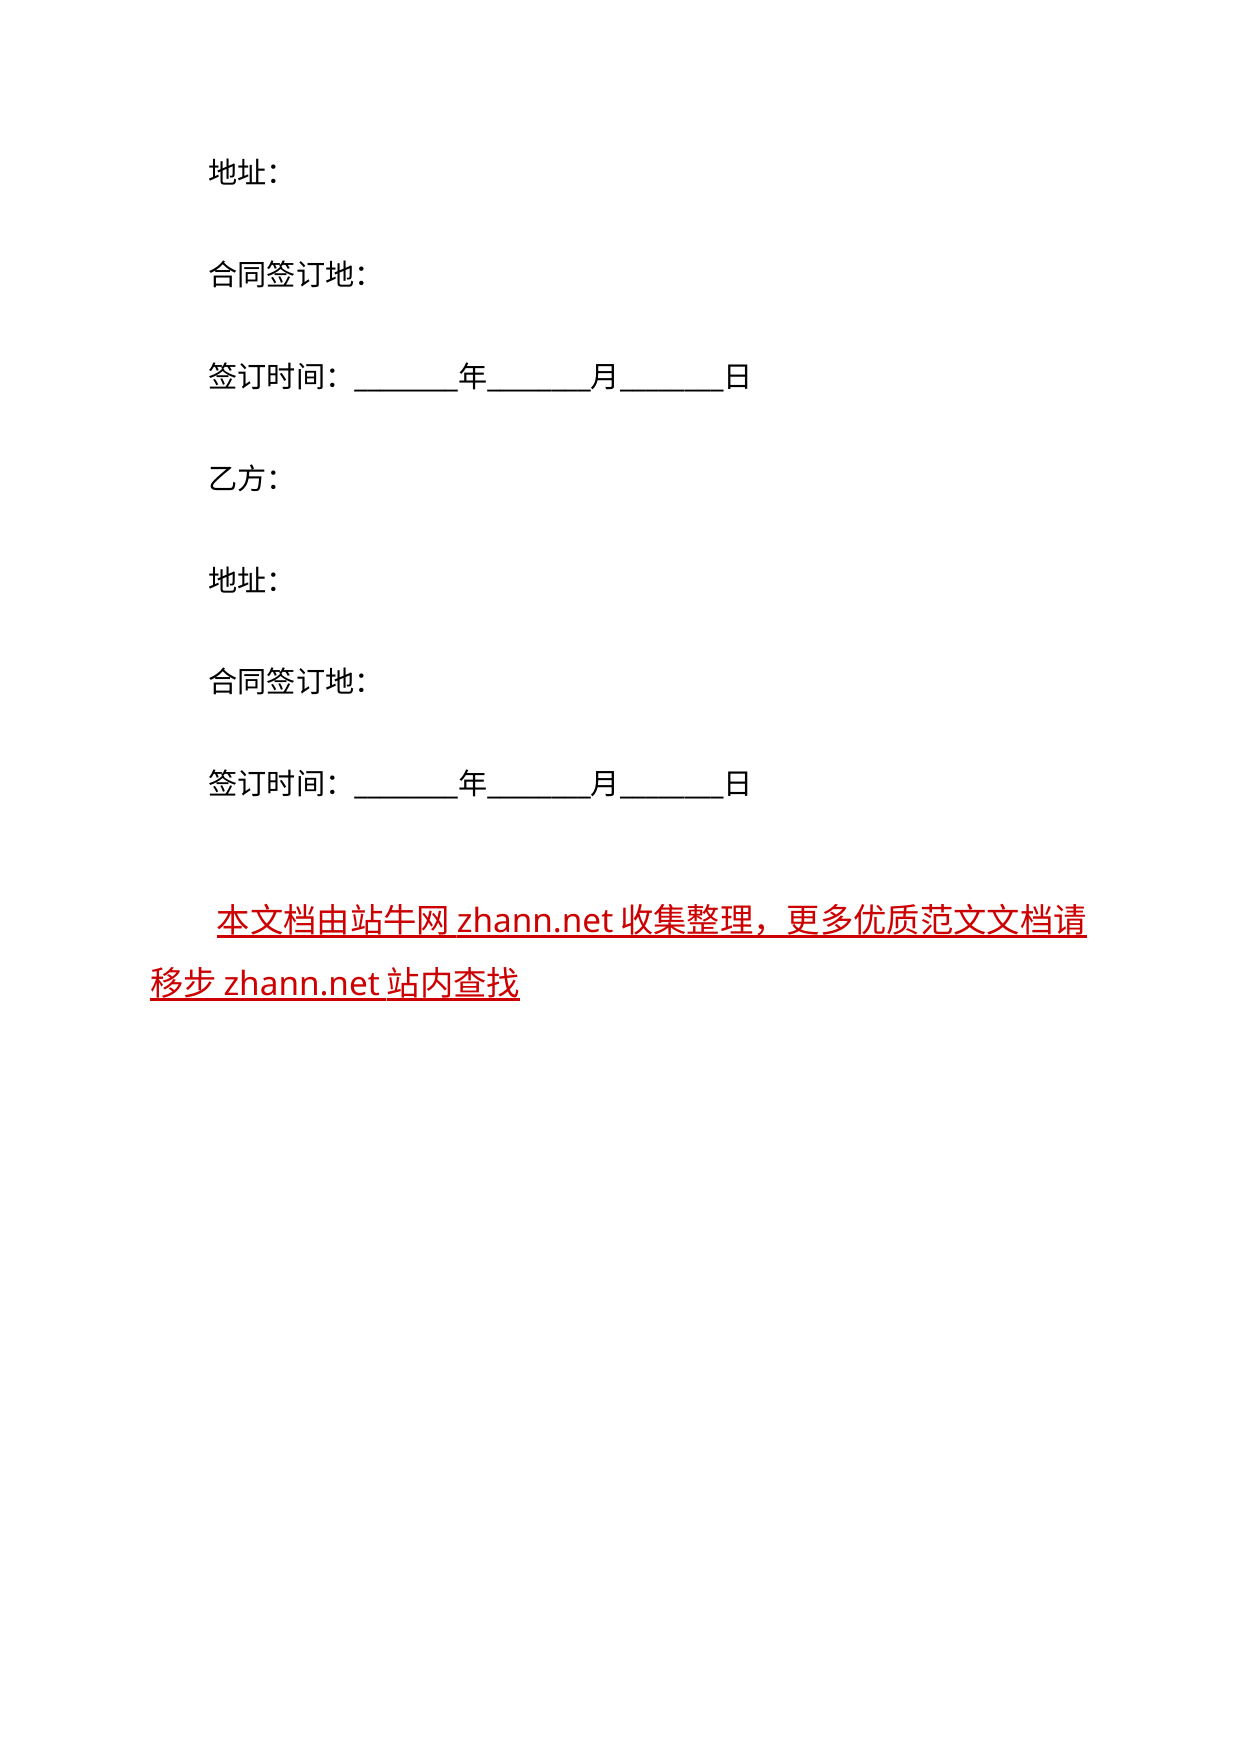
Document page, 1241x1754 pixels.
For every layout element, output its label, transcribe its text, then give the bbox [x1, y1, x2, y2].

text 地址： [150, 557, 1090, 599]
text 地址： [150, 150, 1090, 192]
text 乙方： [150, 456, 1090, 498]
text 签订时间：________年________月________日 [150, 761, 1090, 803]
text 签订时间：________年________月________日 [150, 353, 1090, 396]
text 合同签订地： [150, 252, 1090, 294]
text 本文档由站牛网zhann.net收集整理，更多优质范文文档请移步zhann.net站内查找 [150, 894, 1090, 1005]
text 合同签订地： [150, 659, 1090, 701]
